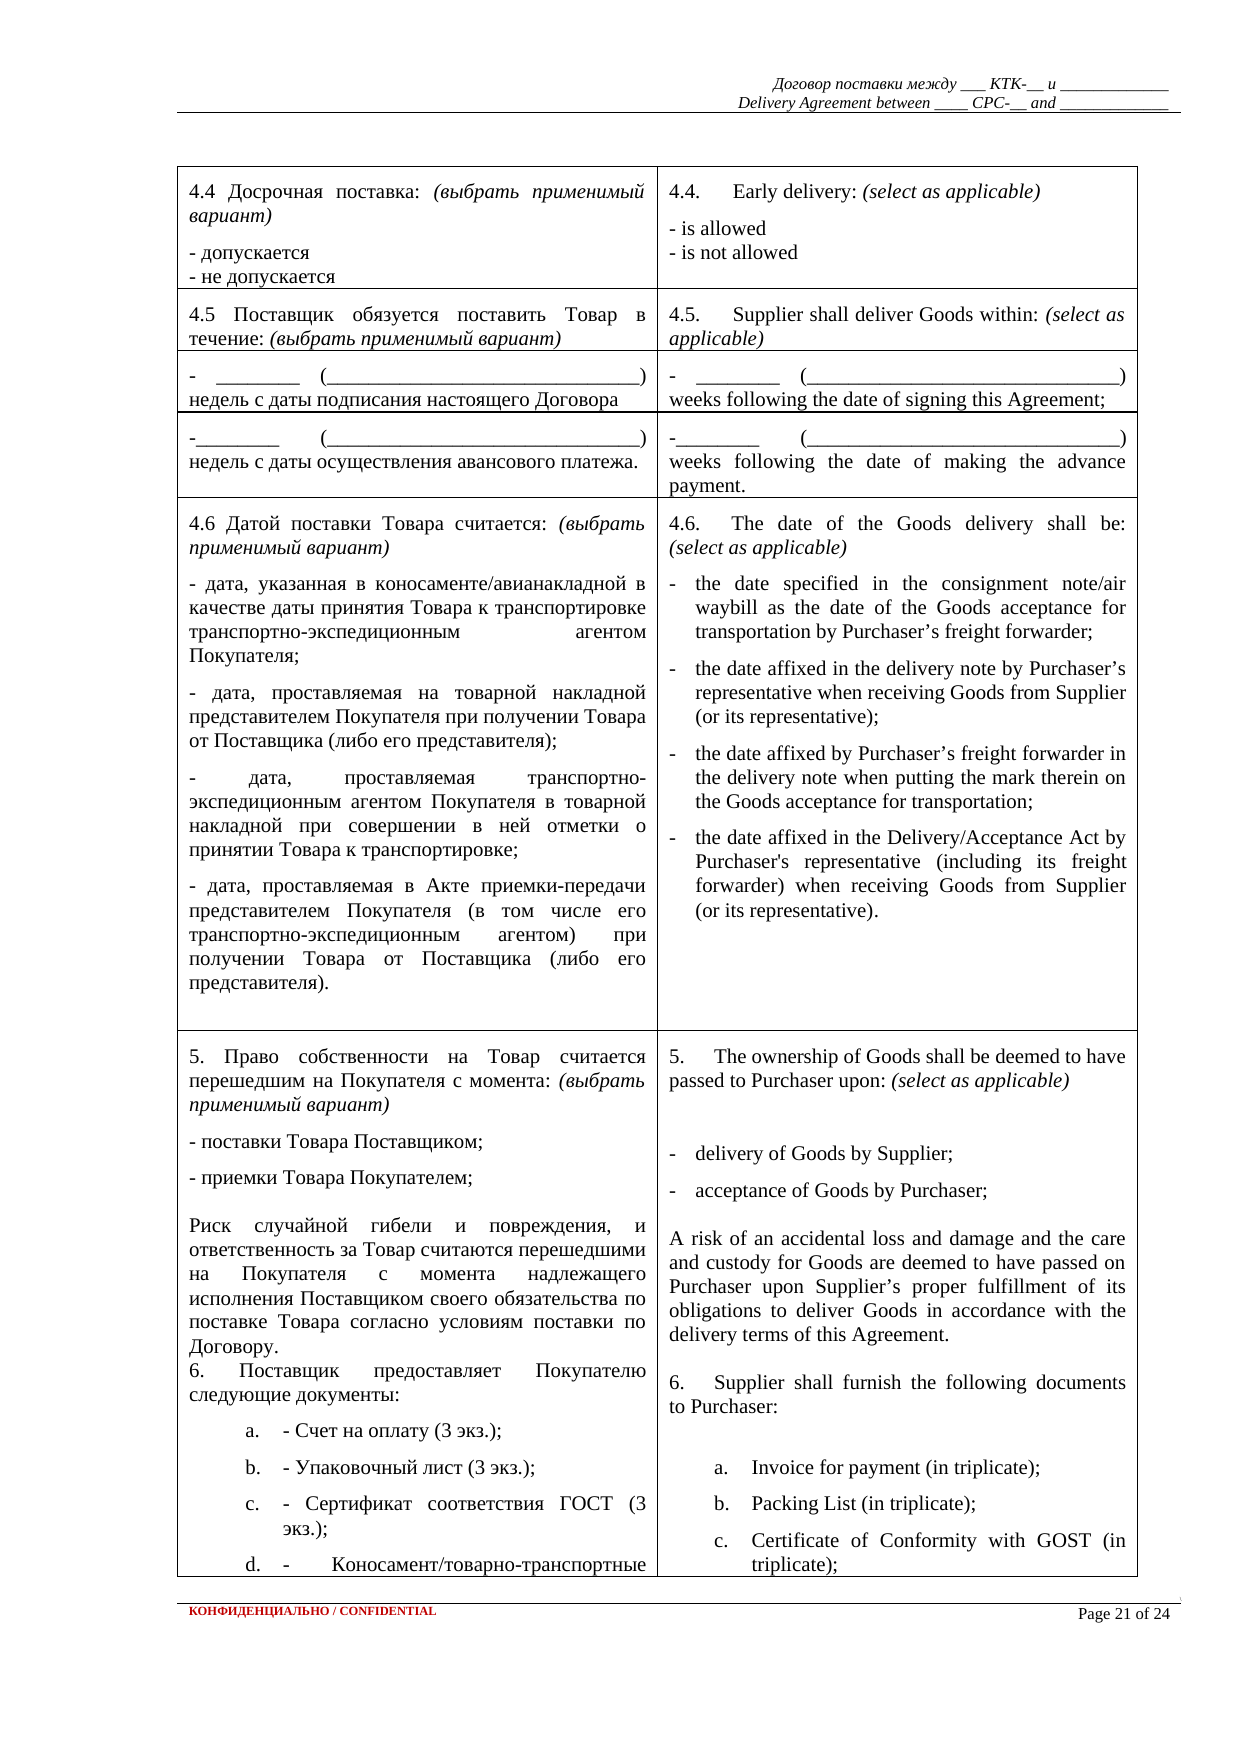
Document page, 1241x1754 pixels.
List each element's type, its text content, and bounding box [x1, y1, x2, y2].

table_cell - ________ (______________________________) недель с даты подписания настоящего Договора [178, 351, 657, 411]
table_cell -________ (______________________________) weeks following the date of making the advance payment. [658, 413, 1137, 497]
table_cell 4.4. Early delivery: (select as applicable) - is allowed - is not allowed [658, 167, 1137, 288]
table_cell - ________ (______________________________) weeks following the date of signing this Agreement; [658, 351, 1137, 411]
table_cell 4.4 Досрочная поставка: (выбрать применимый вариант) - допускается - не допускается [178, 167, 657, 288]
table_cell -________ (______________________________) недель с даты осуществления авансового платежа. [178, 413, 657, 497]
table_cell 4.6. The date of the Goods delivery shall be: (select as applicable) - the date specified in the consignment note/air waybill as the date of the Goods acceptance for transportation by Purchaser’s freight forwarder; - the date affixed in the delivery note by Purchaser’s representative when receiving Goods from Supplier (or its representative); - the date affixed by Purchaser’s freight forwarder in the delivery note when putting the mark therein on the Goods acceptance for transportation; - the date affixed in the Delivery/Acceptance Act by Purchaser's representative (including its freight forwarder) when receiving Goods from Supplier (or its representative). [658, 498, 1137, 1030]
table_cell 4.5 Поставщик обязуется поставить Товар в течение: (выбрать применимый вариант) [178, 289, 657, 350]
table_cell 4.5. Supplier shall deliver Goods within: (select as applicable) [658, 289, 1137, 350]
table_cell 4.6 Датой поставки Товара считается: (выбрать применимый вариант) - дата, указанная в коносаменте/авианакладной в качестве даты принятия Товара к транспортировке транспортно-экспедиционным агентом Покупателя; - дата, проставляемая на товарной накладной представителем Покупателя при получении Товара от Поставщика (либо его представителя); - дата, проставляемая транспортно-экспедиционным агентом Покупателя в товарной накладной при совершении в ней отметки о принятии Товара к транспортировке; - дата, проставляемая в Акте приемки-передачи представителем Покупателя (в том числе его транспортно-экспедиционным агентом) при получении Товара от Поставщика (либо его представителя). [178, 498, 657, 1030]
